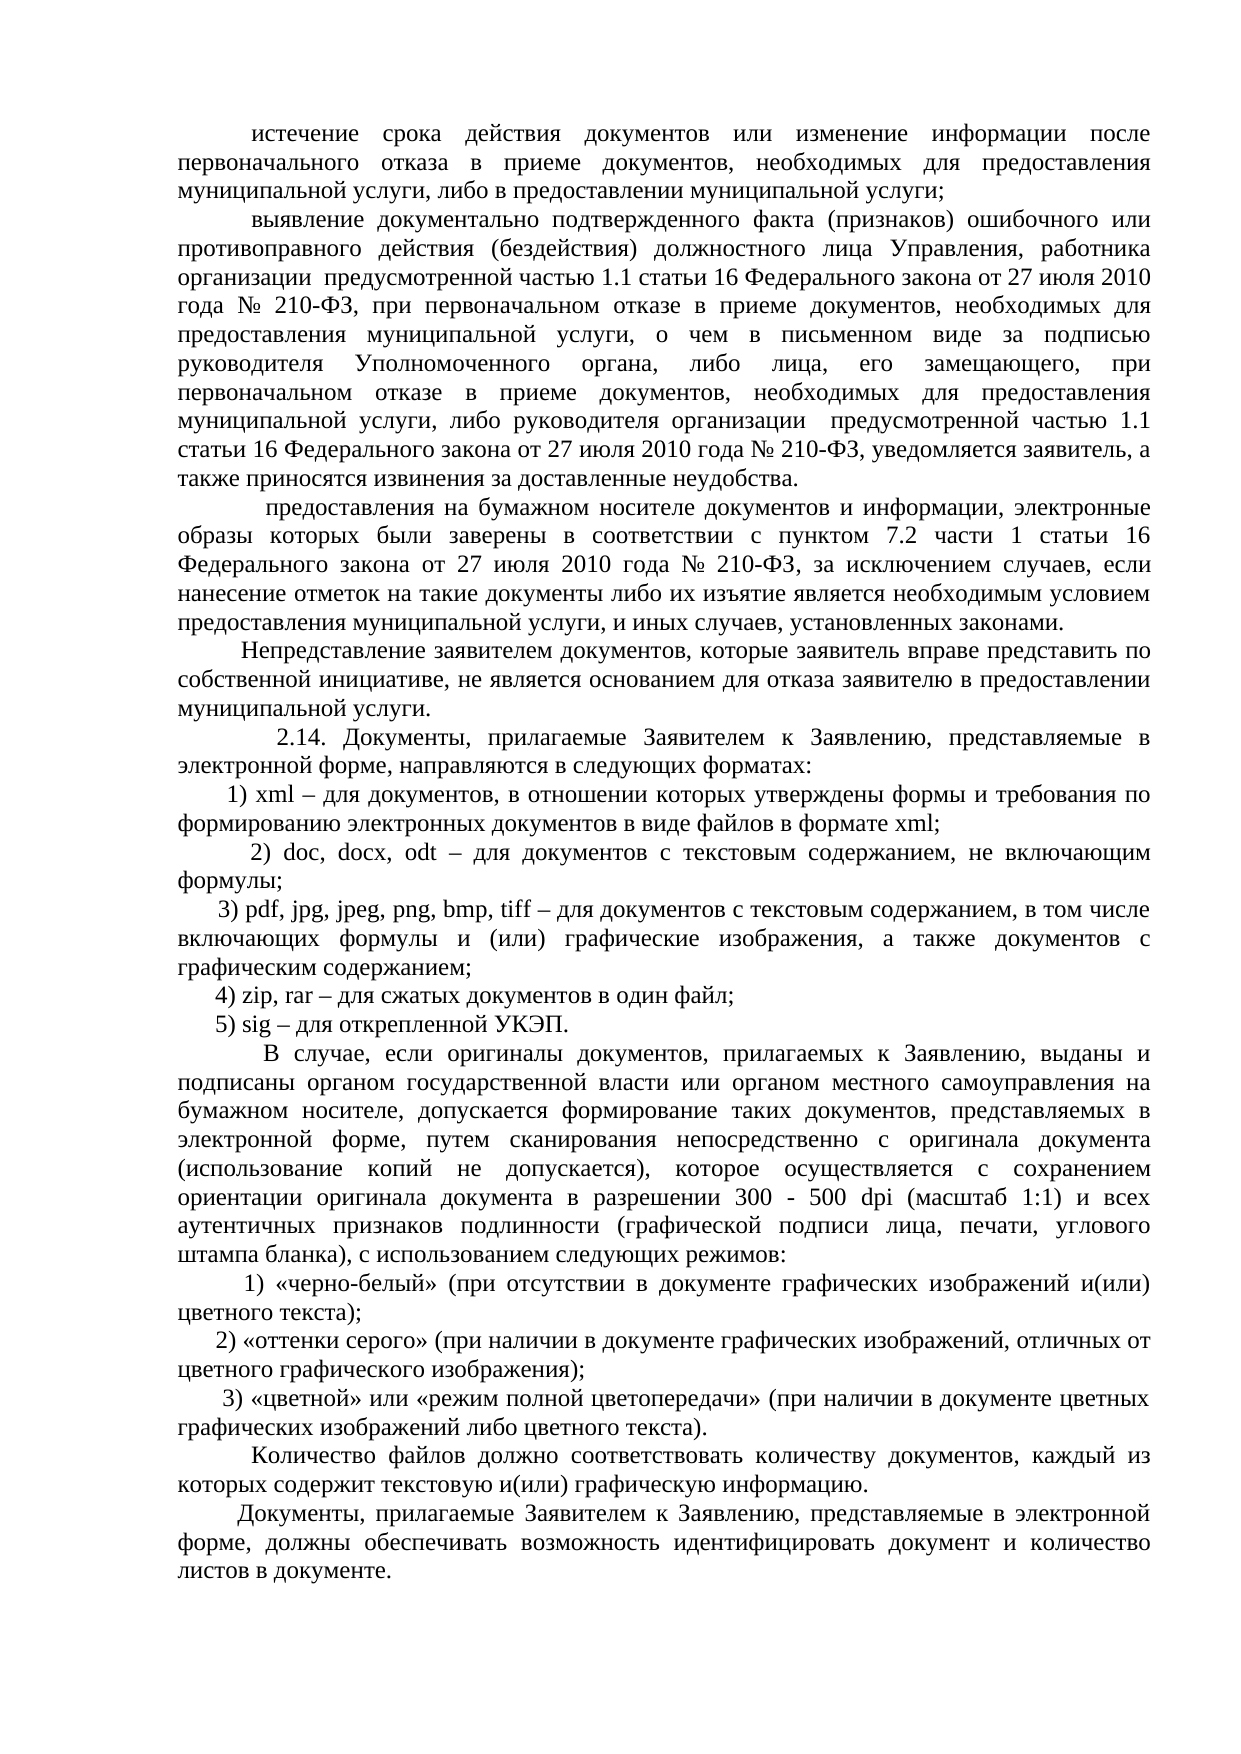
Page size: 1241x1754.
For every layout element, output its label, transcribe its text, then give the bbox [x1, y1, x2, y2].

text Непредставление заявителем документов, которые заявитель вправе представить по собственной инициативе, не является основанием для отказа заявителю в предоставлении муниципальной услуги. [177, 636, 1152, 722]
text В случае, если оригиналы документов, прилагаемых к Заявлению, выданы и подписаны органом государственной власти или органом местного самоуправления на бумажном носителе, допускается формирование таких документов, представляемых в электронной форме, путем сканирования непосредственно с оригинала документа (использование копий не допускается), которое осуществляется с сохранением ориентации оригинала документа в разрешении 300 - 500 dpi (масштаб 1:1) и всех аутентичных признаков подлинности (графической подписи лица, печати, углового штампа бланка), с использованием следующих режимов: [177, 1038, 1152, 1268]
text Количество файлов должно соответствовать количеству документов, каждый из которых содержит текстовую и(или) графическую информацию. [177, 1441, 1152, 1498]
text 2.14. Документы, прилагаемые Заявителем к Заявлению, представляемые в электронной форме, направляются в следующих форматах: [177, 722, 1152, 779]
text 1) «черно-белый» (при отсутствии в документе графических изображений и(или) цветного текста); [177, 1268, 1152, 1326]
text 3) pdf, jpg, jpeg, png, bmp, tiff – для документов с текстовым содержанием, в том числе включающих формулы и (или) графические изображения, а также документов с графическим содержанием; [177, 894, 1152, 981]
text 2) doc, docx, odt – для документов с текстовым содержанием, не включающим формулы; [177, 837, 1152, 894]
text выявление документально подтвержденного факта (признаков) ошибочного или противоправного действия (бездействия) должностного лица Управления, работника организации предусмотренной частью 1.1 статьи 16 Федерального закона от 27 июля 2010 года № 210-ФЗ, при первоначальном отказе в приеме документов, необходимых для предоставления муниципальной услуги, о чем в письменном виде за подписью руководителя Уполномоченного органа, либо лица, его замещающего, при первоначальном отказе в приеме документов, необходимых для предоставления муниципальной услуги, либо руководителя организации предусмотренной частью 1.1 статьи 16 Федерального закона от 27 июля 2010 года № 210-ФЗ, уведомляется заявитель, а также приносятся извинения за доставленные неудобства. [177, 204, 1152, 492]
text Документы, прилагаемые Заявителем к Заявлению, представляемые в электронной форме, должны обеспечивать возможность идентифицировать документ и количество листов в документе. [177, 1498, 1152, 1584]
text истечение срока действия документов или изменение информации после первоначального отказа в приеме документов, необходимых для предоставления муниципальной услуги, либо в предоставлении муниципальной услуги; [177, 118, 1152, 204]
text 3) «цветной» или «режим полной цветопередачи» (при наличии в документе цветных графических изображений либо цветного текста). [177, 1383, 1152, 1441]
text 1) xml – для документов, в отношении которых утверждены формы и требования по формированию электронных документов в виде файлов в формате xml; [177, 779, 1152, 837]
text предоставления на бумажном носителе документов и информации, электронные образы которых были заверены в соответствии с пунктом 7.2 части 1 статьи 16 Федерального закона от 27 июля 2010 года № 210-ФЗ, за исключением случаев, если нанесение отметок на такие документы либо их изъятие является необходимым условием предоставления муниципальной услуги, и иных случаев, установленных законами. [177, 492, 1152, 636]
text 5) sig – для открепленной УКЭП. [177, 1009, 1152, 1038]
text 2) «оттенки серого» (при наличии в документе графических изображений, отличных от цветного графического изображения); [177, 1326, 1152, 1383]
text 4) zip, rar – для сжатых документов в один файл; [177, 981, 1152, 1009]
